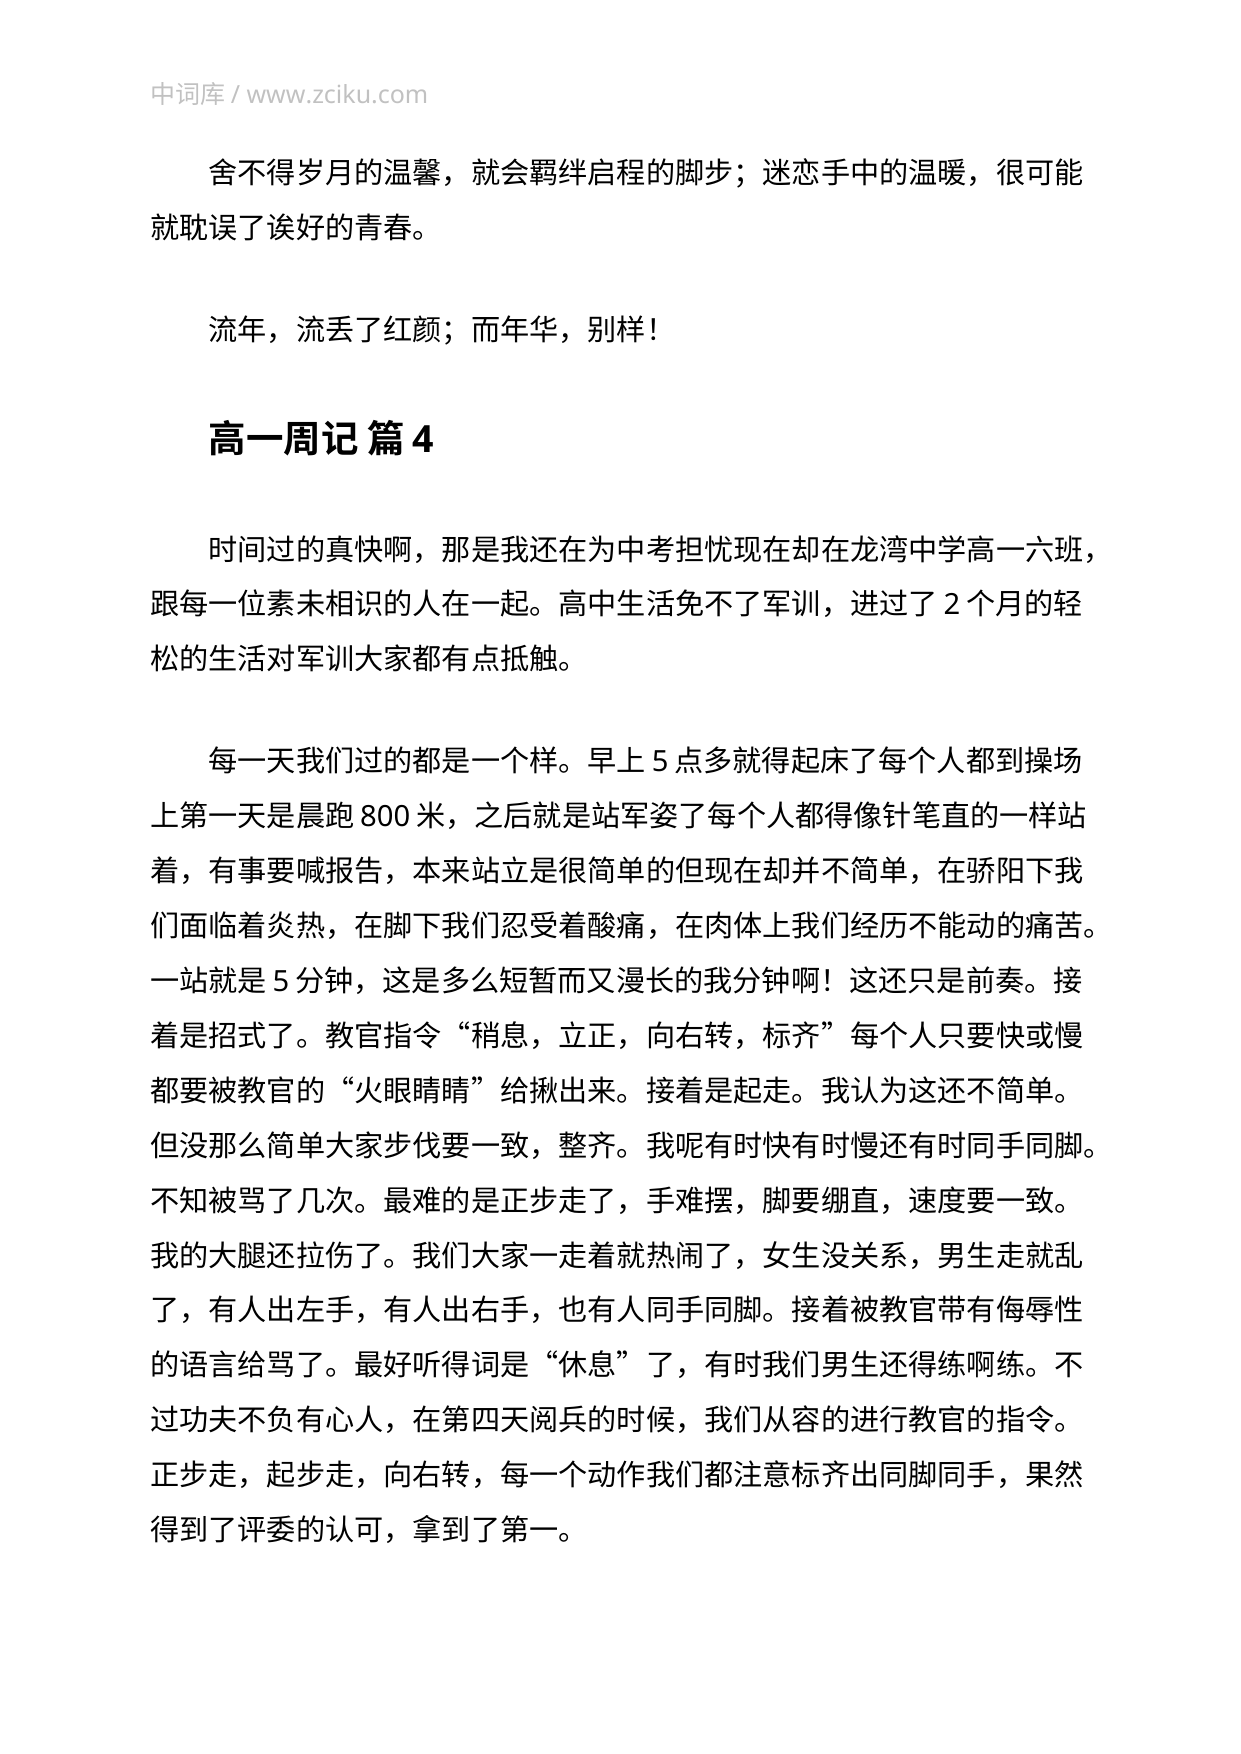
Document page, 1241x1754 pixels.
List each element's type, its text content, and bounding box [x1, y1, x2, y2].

text 时间过的真快啊，那是我还在为中考担忧现在却在龙湾中学高一六班，跟每一位素未相识的人在一起。高中生活免不了军训，进过了2个月的轻松的生活对军训大家都有点抵触。 [150, 526, 1090, 678]
text 舍不得岁月的温馨，就会羁绊启程的脚步；迷恋手中的温暖，很可能就耽误了诶好的青春。 [150, 150, 1090, 247]
text 流年，流丢了红颜；而年华，别样！ [150, 307, 1090, 349]
text 每一天我们过的都是一个样。早上5点多就得起床了每个人都到操场上第一天是晨跑800米，之后就是站军姿了每个人都得像针笔直的一样站着，有事要喊报告，本来站立是很简单的但现在却并不简单，在骄阳下我们面临着炎热，在脚下我们忍受着酸痛，在肉体上我们经历不能动的痛苦。一站就是5分钟，这是多么短暂而又漫长的我分钟啊！这还只是前奏。接着是招式了。教官指令“稍息，立正，向右转，标齐”每个人只要快或慢都要被教官的“火眼睛睛”给揪出来。接着是起走。我认为这还不简单。但没那么简单大家步伐要一致，整齐。我呢有时快有时慢还有时同手同脚。不知被骂了几次。最难的是正步走了，手难摆，脚要绷直，速度要一致。我的大腿还拉伤了。我们大家一走着就热闹了，女生没关系，男生走就乱了，有人出左手，有人出右手，也有人同手同脚。接着被教官带有侮辱性的语言给骂了。最好听得词是“休息”了，有时我们男生还得练啊练。不过功夫不负有心人，在第四天阅兵的时候，我们从容的进行教官的指令。正步走，起步走，向右转，每一个动作我们都注意标齐出同脚同手，果然得到了评委的认可，拿到了第一。 [150, 738, 1090, 1549]
text 高一周记 篇4 [150, 408, 1090, 463]
